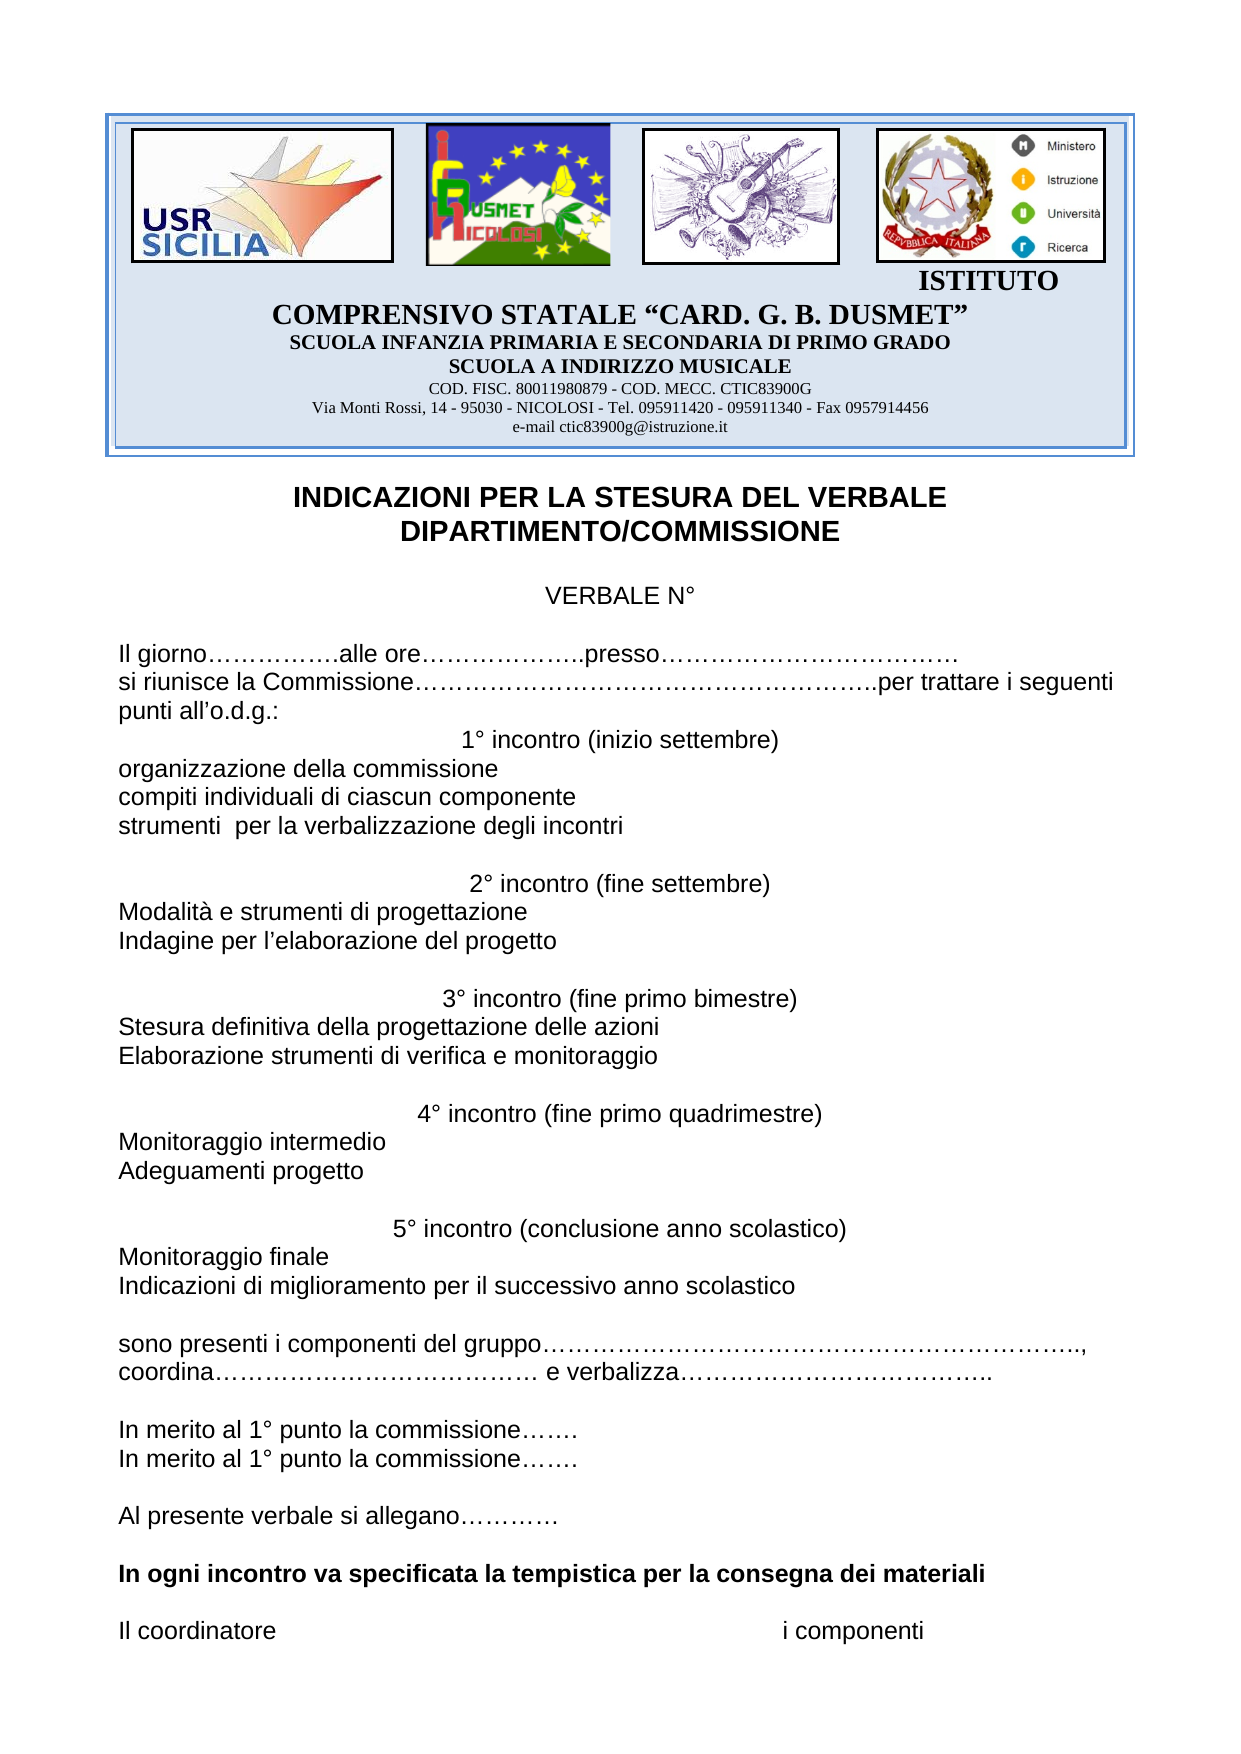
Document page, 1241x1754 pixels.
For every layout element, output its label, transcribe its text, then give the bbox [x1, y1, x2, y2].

text Elaborazione strumenti di verifica e monitoraggio [118, 1041, 1122, 1070]
text In merito al 1° punto la commissione……. [118, 1415, 1122, 1444]
picture [134, 131, 391, 260]
text organizzazione della commissione [118, 754, 1122, 782]
text Adeguamenti progetto [118, 1156, 1122, 1185]
text strumenti per la verbalizzazione degli incontri [118, 811, 1122, 840]
text si riunisce la Commissione………………………………………………..per trattare i seguenti punti all’o.d.g.: [118, 667, 1122, 725]
text 2° incontro (fine settembre) [118, 869, 1122, 897]
picture [879, 131, 1103, 260]
text sono presenti i componenti del gruppo……………………………………………………….., coordina………………………………… e verbalizza……………………………….. [118, 1329, 1122, 1386]
text INDICAZIONI PER LA STESURA DEL VERBALE [118, 481, 1122, 514]
text DIPARTIMENTO/COMMISSIONE [118, 514, 1122, 548]
text Il giorno…………….alle ore………………..presso……………………………… [118, 639, 1122, 667]
text Stesura definitiva della progettazione delle azioni [118, 1012, 1122, 1041]
text Modalità e strumenti di progettazione [118, 897, 1122, 926]
text Monitoraggio finale [118, 1242, 1122, 1271]
text 4° incontro (fine primo quadrimestre) [118, 1099, 1122, 1127]
text Indicazioni di miglioramento per il successivo anno scolastico [118, 1271, 1122, 1300]
text Indagine per l’elaborazione del progetto [118, 926, 1122, 955]
text 1° incontro (inizio settembre) [118, 725, 1122, 754]
text VERBALE N° [118, 581, 1122, 610]
text In ogni incontro va specificata la tempistica per la consegna dei materiali [118, 1559, 1122, 1587]
text 3° incontro (fine primo bimestre) [118, 984, 1122, 1012]
text compiti individuali di ciascun componente [118, 782, 1122, 811]
text In merito al 1° punto la commissione……. [118, 1444, 1122, 1472]
text 5° incontro (conclusione anno scolastico) [118, 1214, 1122, 1242]
text Al presente verbale si allegano………… [118, 1501, 1122, 1530]
text Il coordinatore i componenti [118, 1616, 1122, 1645]
table_header ISTITUTO COMPRENSIVO STATALE “CARD. G. B. DUSMET” SCUOLA INFANZIA PRIMARIA E SECONDARIA DI PRIMO GRADO SCUOLA A INDIRIZZO MUSICALE COD. FISC. 80011980879 - COD. MECC. CTIC83900G Via Monti Rossi, 14 - 95030 - NICOLOSI - Tel. 095911420 - 095911340 - Fax 0957914456 e-mail ctic83900g@istruzione.it [111, 116, 1129, 446]
text Monitoraggio intermedio [118, 1127, 1122, 1156]
